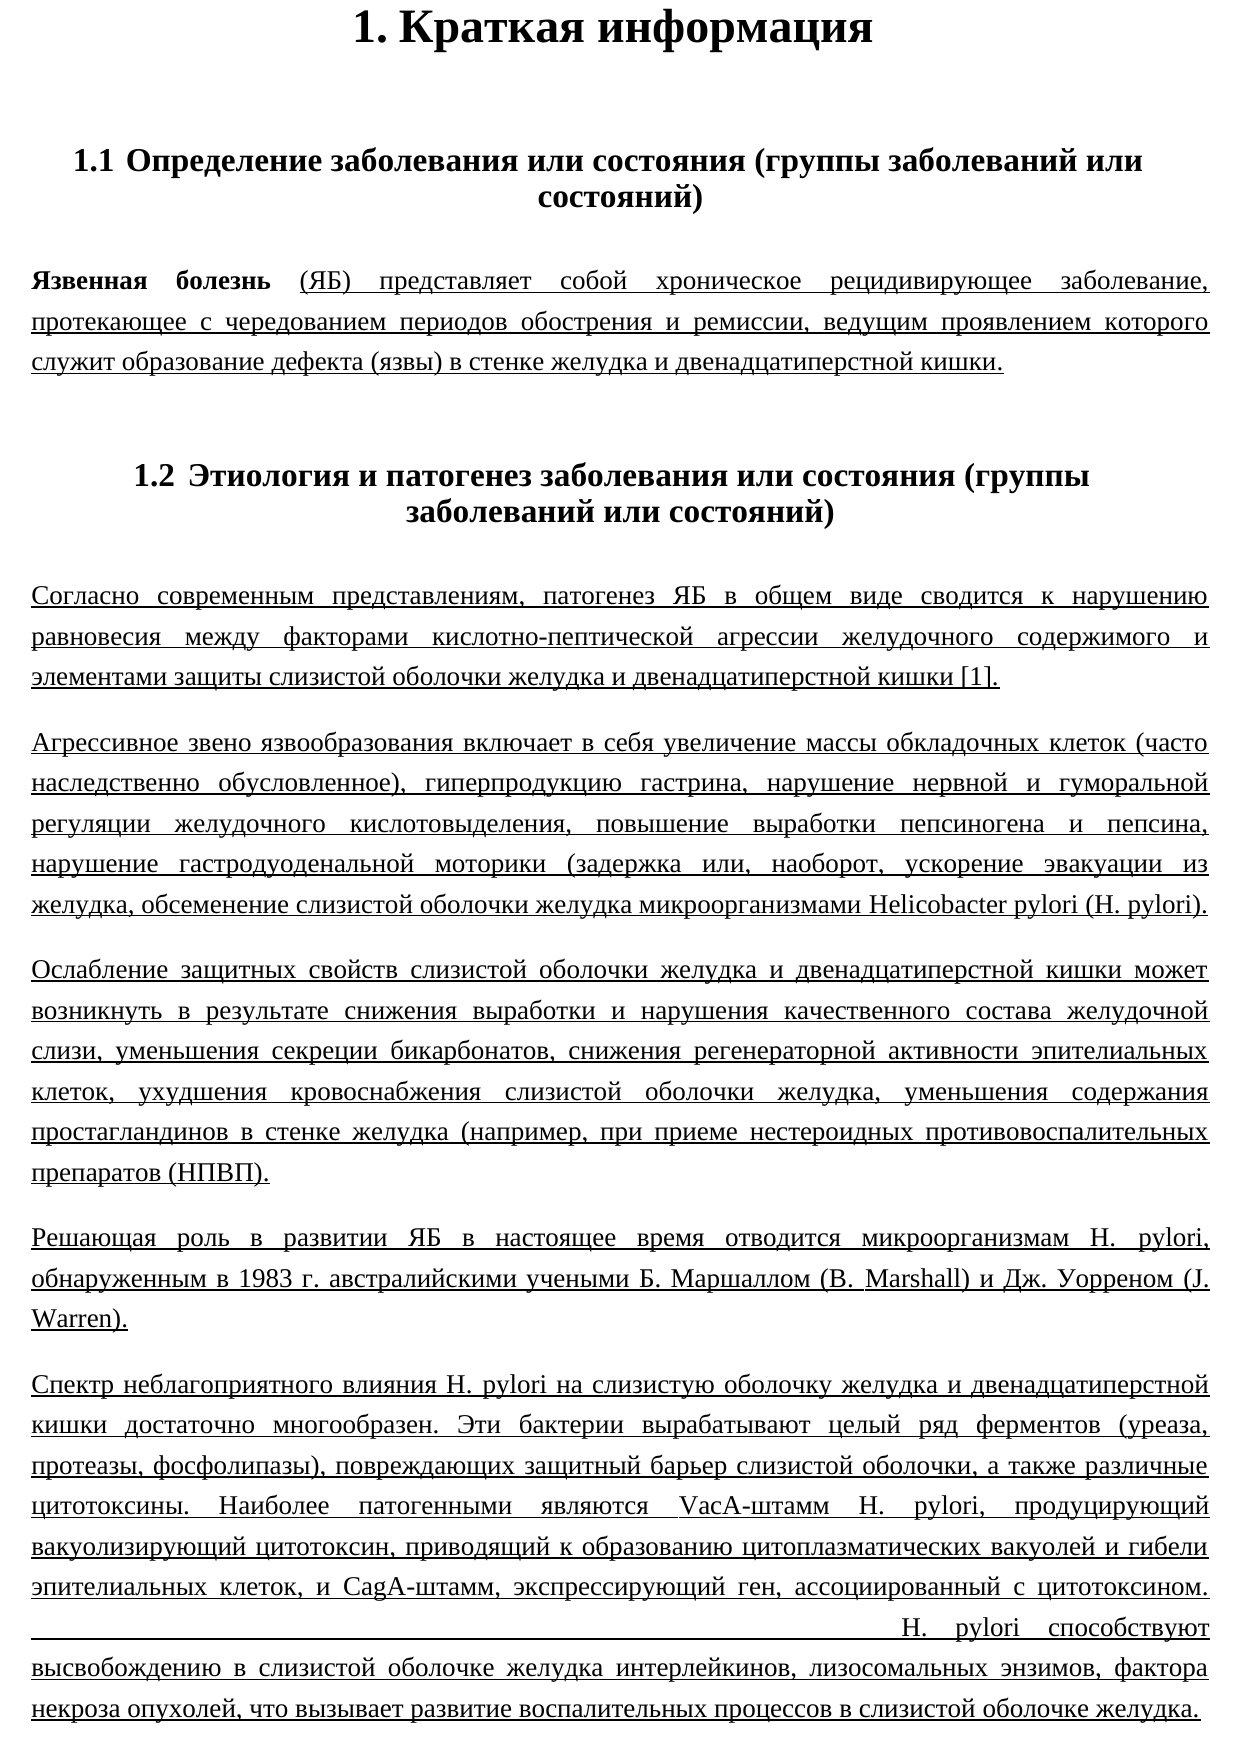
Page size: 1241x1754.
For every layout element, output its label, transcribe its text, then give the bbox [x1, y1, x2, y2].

text Спектр неблагоприятного влияния Н. pylori на слизистую оболочку желудка и двенадцатиперстной кишки достаточно многообразен. Эти бактерии вырабатывают целый ряд ферментов (уреаза, протеазы, фосфолипазы), повреждающих защитный барьер слизистой оболочки, а также различные цитотоксины. Наиболее патогенными являются VacA-штамм Н. pylori, продуцирующий вакуолизирующий цитотоксин, приводящий к образованию цитоплазматических вакуолей и гибели эпителиальных клеток, и CagA-штамм, экспрессирующий ген, ассоциированный с цитотоксином. Н. pylori способствуют высвобождению в слизистой оболочке желудка интерлейкинов, лизосомальных энзимов, фактора некроза опухолей, что вызывает развитие воспалительных процессов в слизистой оболочке желудка. [31, 1640, 1209, 1679]
text Согласно современным представлениям, патогенез ЯБ в общем виде сводится к нарушению равновесия между факторами кислотно-пептической агрессии желудочного содержимого и элементами защиты слизистой оболочки желудка и двенадцатиперстной кишки [1]. [31, 648, 1209, 693]
text заболеваний или состояний) [31, 496, 1209, 529]
text Решающая роль в развитии ЯБ в настоящее время отводится микроорганизмам Н. pylori, обнаруженным в 1983 г. австралийскими учеными Б. Маршаллом (В. Marshall) и Дж. Уорреном (J. Warren). [31, 1214, 1209, 1248]
text Ослабление защитных свойств слизистой оболочки желудка и двенадцатиперстной кишки может возникнуть в результате снижения выработки и нарушения качественного состава желудочной слизи, уменьшения секреции бикарбонатов, снижения регенераторной активности эпителиальных клеток, ухудшения кровоснабжения слизистой оболочки желудка, уменьшения содержания простагландинов в стенке желудка (например, при приеме нестероидных противовоспалительных препаратов (НПВП). [31, 982, 1209, 1021]
text Согласно современным представлениям, патогенез ЯБ в общем виде сводится к нарушению равновесия между факторами кислотно-пептической агрессии желудочного содержимого и элементами защиты слизистой оболочки желудка и двенадцатиперстной кишки [1]. [31, 572, 1209, 606]
text Ослабление защитных свойств слизистой оболочки желудка и двенадцатиперстной кишки может возникнуть в результате снижения выработки и нарушения качественного состава желудочной слизи, уменьшения секреции бикарбонатов, снижения регенераторной активности эпителиальных клеток, ухудшения кровоснабжения слизистой оболочки желудка, уменьшения содержания простагландинов в стенке желудка (например, при приеме нестероидных противовоспалительных препаратов (НПВП). [31, 1144, 1209, 1189]
text Спектр неблагоприятного влияния Н. pylori на слизистую оболочку желудка и двенадцатиперстной кишки достаточно многообразен. Эти бактерии вырабатывают целый ряд ферментов (уреаза, протеазы, фосфолипазы), повреждающих защитный барьер слизистой оболочки, а также различные цитотоксины. Наиболее патогенными являются VacA-штамм Н. pylori, продуцирующий вакуолизирующий цитотоксин, приводящий к образованию цитоплазматических вакуолей и гибели эпителиальных клеток, и CagA-штамм, экспрессирующий ген, ассоциированный с цитотоксином. Н. pylori способствуют высвобождению в слизистой оболочке желудка интерлейкинов, лизосомальных энзимов, фактора некроза опухолей, что вызывает развитие воспалительных процессов в слизистой оболочке желудка. [31, 1680, 1209, 1726]
text Решающая роль в развитии ЯБ в настоящее время отводится микроорганизмам Н. pylori, обнаруженным в 1983 г. австралийскими учеными Б. Маршаллом (В. Marshall) и Дж. Уорреном (J. Warren). [31, 1290, 1209, 1336]
text Язвенная болезнь (ЯБ) представляет собой хроническое рецидивирующее заболевание, протекающее с чередованием периодов обострения и ремиссии, ведущим проявлением которого служит образование дефекта (язвы) в стенке желудка и двенадцатиперстной кишки. [31, 257, 1209, 332]
text Ослабление защитных свойств слизистой оболочки желудка и двенадцатиперстной кишки может возникнуть в результате снижения выработки и нарушения качественного состава желудочной слизи, уменьшения секреции бикарбонатов, снижения регенераторной активности эпителиальных клеток, ухудшения кровоснабжения слизистой оболочки желудка, уменьшения содержания простагландинов в стенке желудка (например, при приеме нестероидных противовоспалительных препаратов (НПВП). [31, 1063, 1209, 1102]
text Согласно современным представлениям, патогенез ЯБ в общем виде сводится к нарушению равновесия между факторами кислотно-пептической агрессии желудочного содержимого и элементами защиты слизистой оболочки желудка и двенадцатиперстной кишки [1]. [31, 608, 1209, 647]
text Ослабление защитных свойств слизистой оболочки желудка и двенадцатиперстной кишки может возникнуть в результате снижения выработки и нарушения качественного состава желудочной слизи, уменьшения секреции бикарбонатов, снижения регенераторной активности эпителиальных клеток, ухудшения кровоснабжения слизистой оболочки желудка, уменьшения содержания простагландинов в стенке желудка (например, при приеме нестероидных противовоспалительных препаратов (НПВП). [31, 1022, 1209, 1061]
text Спектр неблагоприятного влияния Н. pylori на слизистую оболочку желудка и двенадцатиперстной кишки достаточно многообразен. Эти бактерии вырабатывают целый ряд ферментов (уреаза, протеазы, фосфолипазы), повреждающих защитный барьер слизистой оболочки, а также различные цитотоксины. Наиболее патогенными являются VacA-штамм Н. pylori, продуцирующий вакуолизирующий цитотоксин, приводящий к образованию цитоплазматических вакуолей и гибели эпителиальных клеток, и CagA-штамм, экспрессирующий ген, ассоциированный с цитотоксином. Н. pylori способствуют высвобождению в слизистой оболочке желудка интерлейкинов, лизосомальных энзимов, фактора некроза опухолей, что вызывает развитие воспалительных процессов в слизистой оболочке желудка. [31, 1397, 1209, 1436]
text Агрессивное звено язвообразования включает в себя увеличение массы обкладочных клеток (часто наследственно обусловленное), гиперпродукцию гастрина, нарушение нервной и гуморальной регуляции желудочного кислотовыделения, повышение выработки пепсиногена и пепсина, нарушение гастродуоденальной моторики (задержка или, наоборот, ускорение эвакуации из желудка, обсеменение слизистой оболочки желудка микроорганизмами Helicobacter pylori (Н. pylori). [31, 795, 1209, 834]
text Спектр неблагоприятного влияния Н. pylori на слизистую оболочку желудка и двенадцатиперстной кишки достаточно многообразен. Эти бактерии вырабатывают целый ряд ферментов (уреаза, протеазы, фосфолипазы), повреждающих защитный барьер слизистой оболочки, а также различные цитотоксины. Наиболее патогенными являются VacA-штамм Н. pylori, продуцирующий вакуолизирующий цитотоксин, приводящий к образованию цитоплазматических вакуолей и гибели эпителиальных клеток, и CagA-штамм, экспрессирующий ген, ассоциированный с цитотоксином. Н. pylori способствуют высвобождению в слизистой оболочке желудка интерлейкинов, лизосомальных энзимов, фактора некроза опухолей, что вызывает развитие воспалительных процессов в слизистой оболочке желудка. [31, 1437, 1209, 1476]
text Ослабление защитных свойств слизистой оболочки желудка и двенадцатиперстной кишки может возникнуть в результате снижения выработки и нарушения качественного состава желудочной слизи, уменьшения секреции бикарбонатов, снижения регенераторной активности эпителиальных клеток, ухудшения кровоснабжения слизистой оболочки желудка, уменьшения содержания простагландинов в стенке желудка (например, при приеме нестероидных противовоспалительных препаратов (НПВП). [31, 946, 1209, 980]
list Определение заболевания или состояния (группы заболеваний или [73, 145, 1209, 178]
text состояний) [31, 181, 1209, 214]
text Спектр неблагоприятного влияния Н. pylori на слизистую оболочку желудка и двенадцатиперстной кишки достаточно многообразен. Эти бактерии вырабатывают целый ряд ферментов (уреаза, протеазы, фосфолипазы), повреждающих защитный барьер слизистой оболочки, а также различные цитотоксины. Наиболее патогенными являются VacA-штамм Н. pylori, продуцирующий вакуолизирующий цитотоксин, приводящий к образованию цитоплазматических вакуолей и гибели эпителиальных клеток, и CagA-штамм, экспрессирующий ген, ассоциированный с цитотоксином. Н. pylori способствуют высвобождению в слизистой оболочке желудка интерлейкинов, лизосомальных энзимов, фактора некроза опухолей, что вызывает развитие воспалительных процессов в слизистой оболочке желудка. [31, 1599, 1209, 1638]
text Агрессивное звено язвообразования включает в себя увеличение массы обкладочных клеток (часто наследственно обусловленное), гиперпродукцию гастрина, нарушение нервной и гуморальной регуляции желудочного кислотовыделения, повышение выработки пепсиногена и пепсина, нарушение гастродуоденальной моторики (задержка или, наоборот, ускорение эвакуации из желудка, обсеменение слизистой оболочки желудка микроорганизмами Helicobacter pylori (Н. pylori). [31, 754, 1209, 793]
text Агрессивное звено язвообразования включает в себя увеличение массы обкладочных клеток (часто наследственно обусловленное), гиперпродукцию гастрина, нарушение нервной и гуморальной регуляции желудочного кислотовыделения, повышение выработки пепсиногена и пепсина, нарушение гастродуоденальной моторики (задержка или, наоборот, ускорение эвакуации из желудка, обсеменение слизистой оболочки желудка микроорганизмами Helicobacter pylori (Н. pylori). [31, 835, 1209, 874]
text Агрессивное звено язвообразования включает в себя увеличение массы обкладочных клеток (часто наследственно обусловленное), гиперпродукцию гастрина, нарушение нервной и гуморальной регуляции желудочного кислотовыделения, повышение выработки пепсиногена и пепсина, нарушение гастродуоденальной моторики (задержка или, наоборот, ускорение эвакуации из желудка, обсеменение слизистой оболочки желудка микроорганизмами Helicobacter pylori (Н. pylori). [31, 718, 1209, 753]
text Спектр неблагоприятного влияния Н. pylori на слизистую оболочку желудка и двенадцатиперстной кишки достаточно многообразен. Эти бактерии вырабатывают целый ряд ферментов (уреаза, протеазы, фосфолипазы), повреждающих защитный барьер слизистой оболочки, а также различные цитотоксины. Наиболее патогенными являются VacA-штамм Н. pylori, продуцирующий вакуолизирующий цитотоксин, приводящий к образованию цитоплазматических вакуолей и гибели эпителиальных клеток, и CagA-штамм, экспрессирующий ген, ассоциированный с цитотоксином. Н. pylori способствуют высвобождению в слизистой оболочке желудка интерлейкинов, лизосомальных энзимов, фактора некроза опухолей, что вызывает развитие воспалительных процессов в слизистой оболочке желудка. [31, 1559, 1209, 1598]
text Агрессивное звено язвообразования включает в себя увеличение массы обкладочных клеток (часто наследственно обусловленное), гиперпродукцию гастрина, нарушение нервной и гуморальной регуляции желудочного кислотовыделения, повышение выработки пепсиногена и пепсина, нарушение гастродуоденальной моторики (задержка или, наоборот, ускорение эвакуации из желудка, обсеменение слизистой оболочки желудка микроорганизмами Helicobacter pylori (Н. pylori). [31, 876, 1209, 921]
list Краткая информация [352, 4, 1209, 52]
text Спектр неблагоприятного влияния Н. pylori на слизистую оболочку желудка и двенадцатиперстной кишки достаточно многообразен. Эти бактерии вырабатывают целый ряд ферментов (уреаза, протеазы, фосфолипазы), повреждающих защитный барьер слизистой оболочки, а также различные цитотоксины. Наиболее патогенными являются VacA-штамм Н. pylori, продуцирующий вакуолизирующий цитотоксин, приводящий к образованию цитоплазматических вакуолей и гибели эпителиальных клеток, и CagA-штамм, экспрессирующий ген, ассоциированный с цитотоксином. Н. pylori способствуют высвобождению в слизистой оболочке желудка интерлейкинов, лизосомальных энзимов, фактора некроза опухолей, что вызывает развитие воспалительных процессов в слизистой оболочке желудка. [31, 1478, 1209, 1517]
text Ослабление защитных свойств слизистой оболочки желудка и двенадцатиперстной кишки может возникнуть в результате снижения выработки и нарушения качественного состава желудочной слизи, уменьшения секреции бикарбонатов, снижения регенераторной активности эпителиальных клеток, ухудшения кровоснабжения слизистой оболочки желудка, уменьшения содержания простагландинов в стенке желудка (например, при приеме нестероидных противовоспалительных препаратов (НПВП). [31, 1103, 1209, 1142]
text Решающая роль в развитии ЯБ в настоящее время отводится микроорганизмам Н. pylori, обнаруженным в 1983 г. австралийскими учеными Б. Маршаллом (В. Marshall) и Дж. Уорреном (J. Warren). [31, 1250, 1209, 1289]
list Этиология и патогенез заболевания или состояния (группы [133, 460, 1209, 493]
text Спектр неблагоприятного влияния Н. pylori на слизистую оболочку желудка и двенадцатиперстной кишки достаточно многообразен. Эти бактерии вырабатывают целый ряд ферментов (уреаза, протеазы, фосфолипазы), повреждающих защитный барьер слизистой оболочки, а также различные цитотоксины. Наиболее патогенными являются VacA-штамм Н. pylori, продуцирующий вакуолизирующий цитотоксин, приводящий к образованию цитоплазматических вакуолей и гибели эпителиальных клеток, и CagA-штамм, экспрессирующий ген, ассоциированный с цитотоксином. Н. pylori способствуют высвобождению в слизистой оболочке желудка интерлейкинов, лизосомальных энзимов, фактора некроза опухолей, что вызывает развитие воспалительных процессов в слизистой оболочке желудка. [31, 1518, 1209, 1557]
text Язвенная болезнь (ЯБ) представляет собой хроническое рецидивирующее заболевание, протекающее с чередованием периодов обострения и ремиссии, ведущим проявлением которого служит образование дефекта (язвы) в стенке желудка и двенадцатиперстной кишки. [31, 334, 1209, 379]
